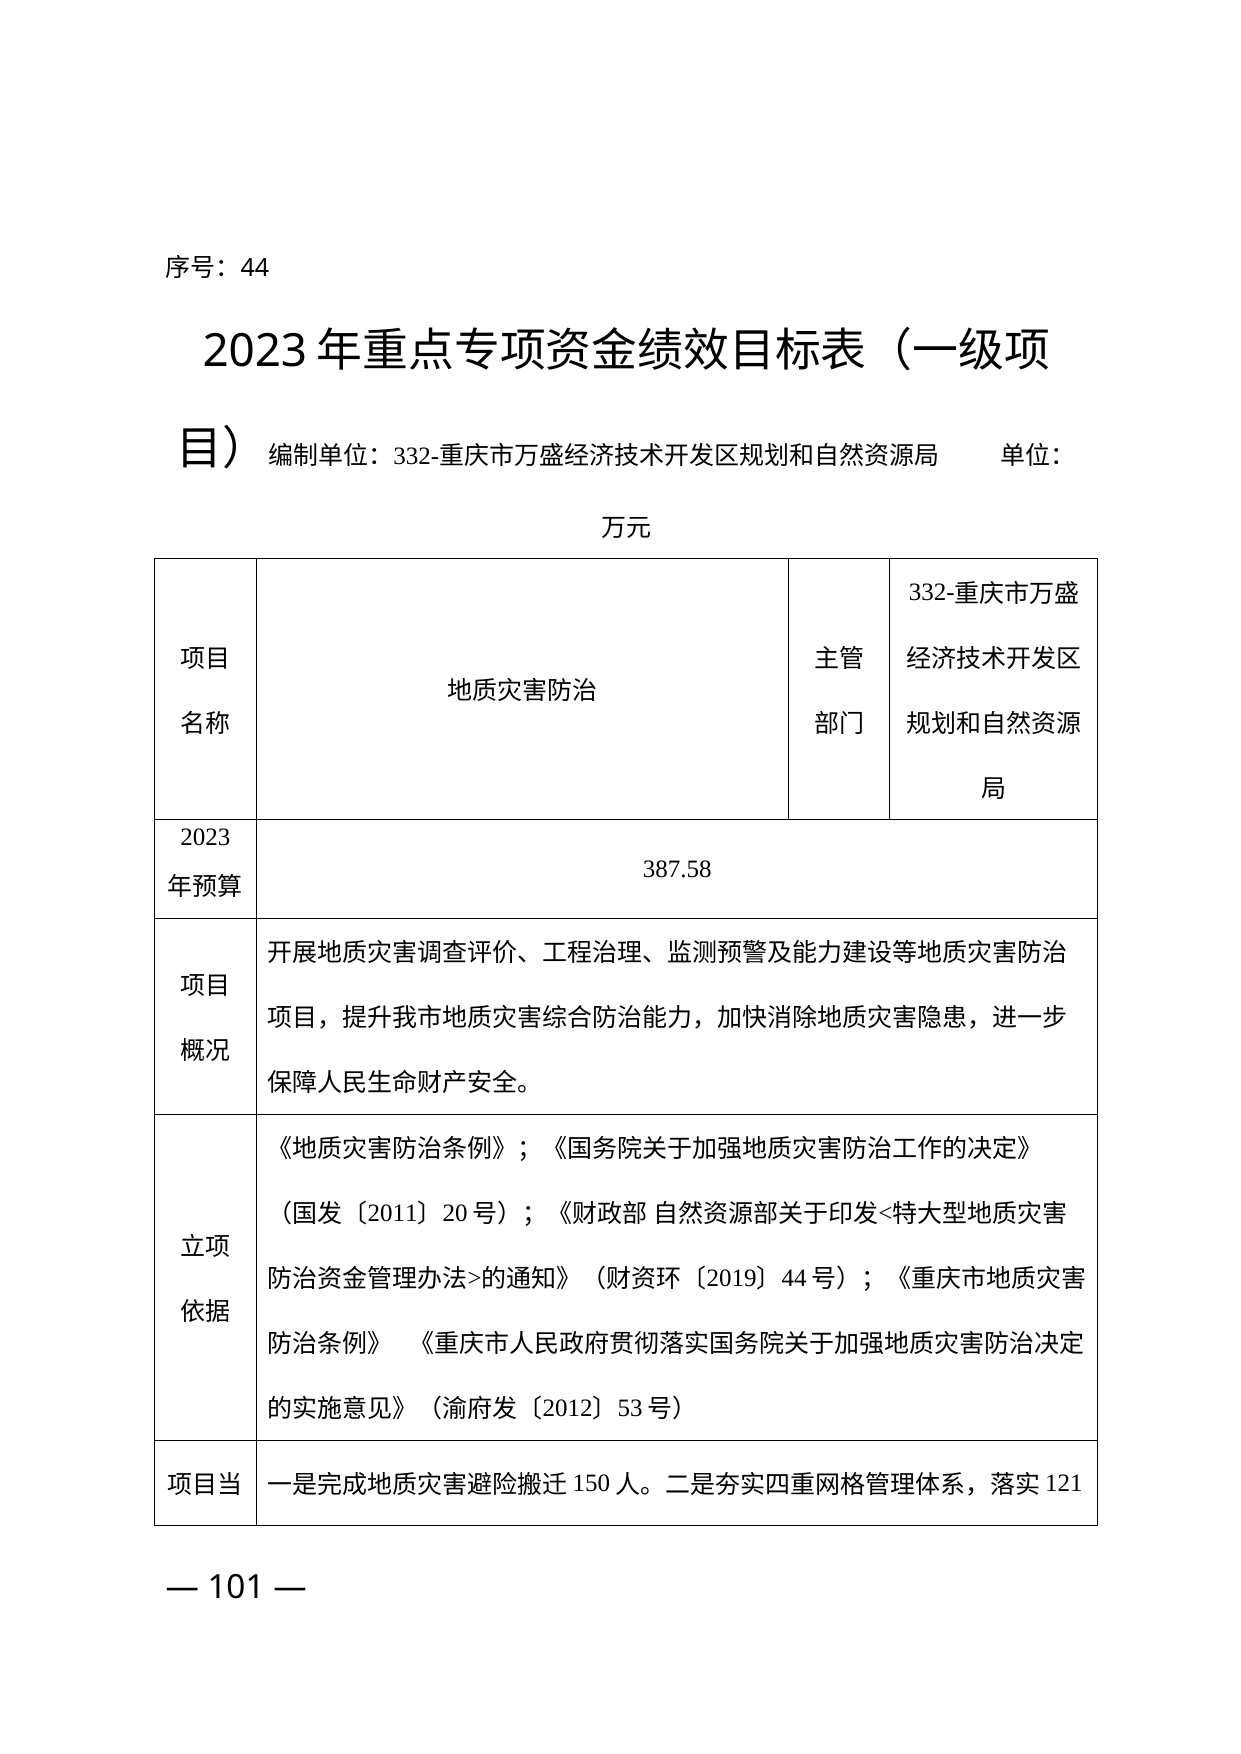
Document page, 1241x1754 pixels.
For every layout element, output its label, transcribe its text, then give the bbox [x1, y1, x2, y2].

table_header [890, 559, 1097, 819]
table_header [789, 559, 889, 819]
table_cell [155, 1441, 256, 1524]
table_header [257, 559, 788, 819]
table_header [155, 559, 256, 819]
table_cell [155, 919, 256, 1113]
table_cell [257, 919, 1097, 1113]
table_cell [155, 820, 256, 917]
text 序号：44 [165, 233, 1087, 298]
text 2023年重点专项资金绩效目标表（一级项目）编制单位：332-重庆市万盛经济技术开发区规划和自然资源局 单位：万元 [165, 298, 1087, 558]
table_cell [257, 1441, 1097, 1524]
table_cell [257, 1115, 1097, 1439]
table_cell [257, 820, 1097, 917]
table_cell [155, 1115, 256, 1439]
